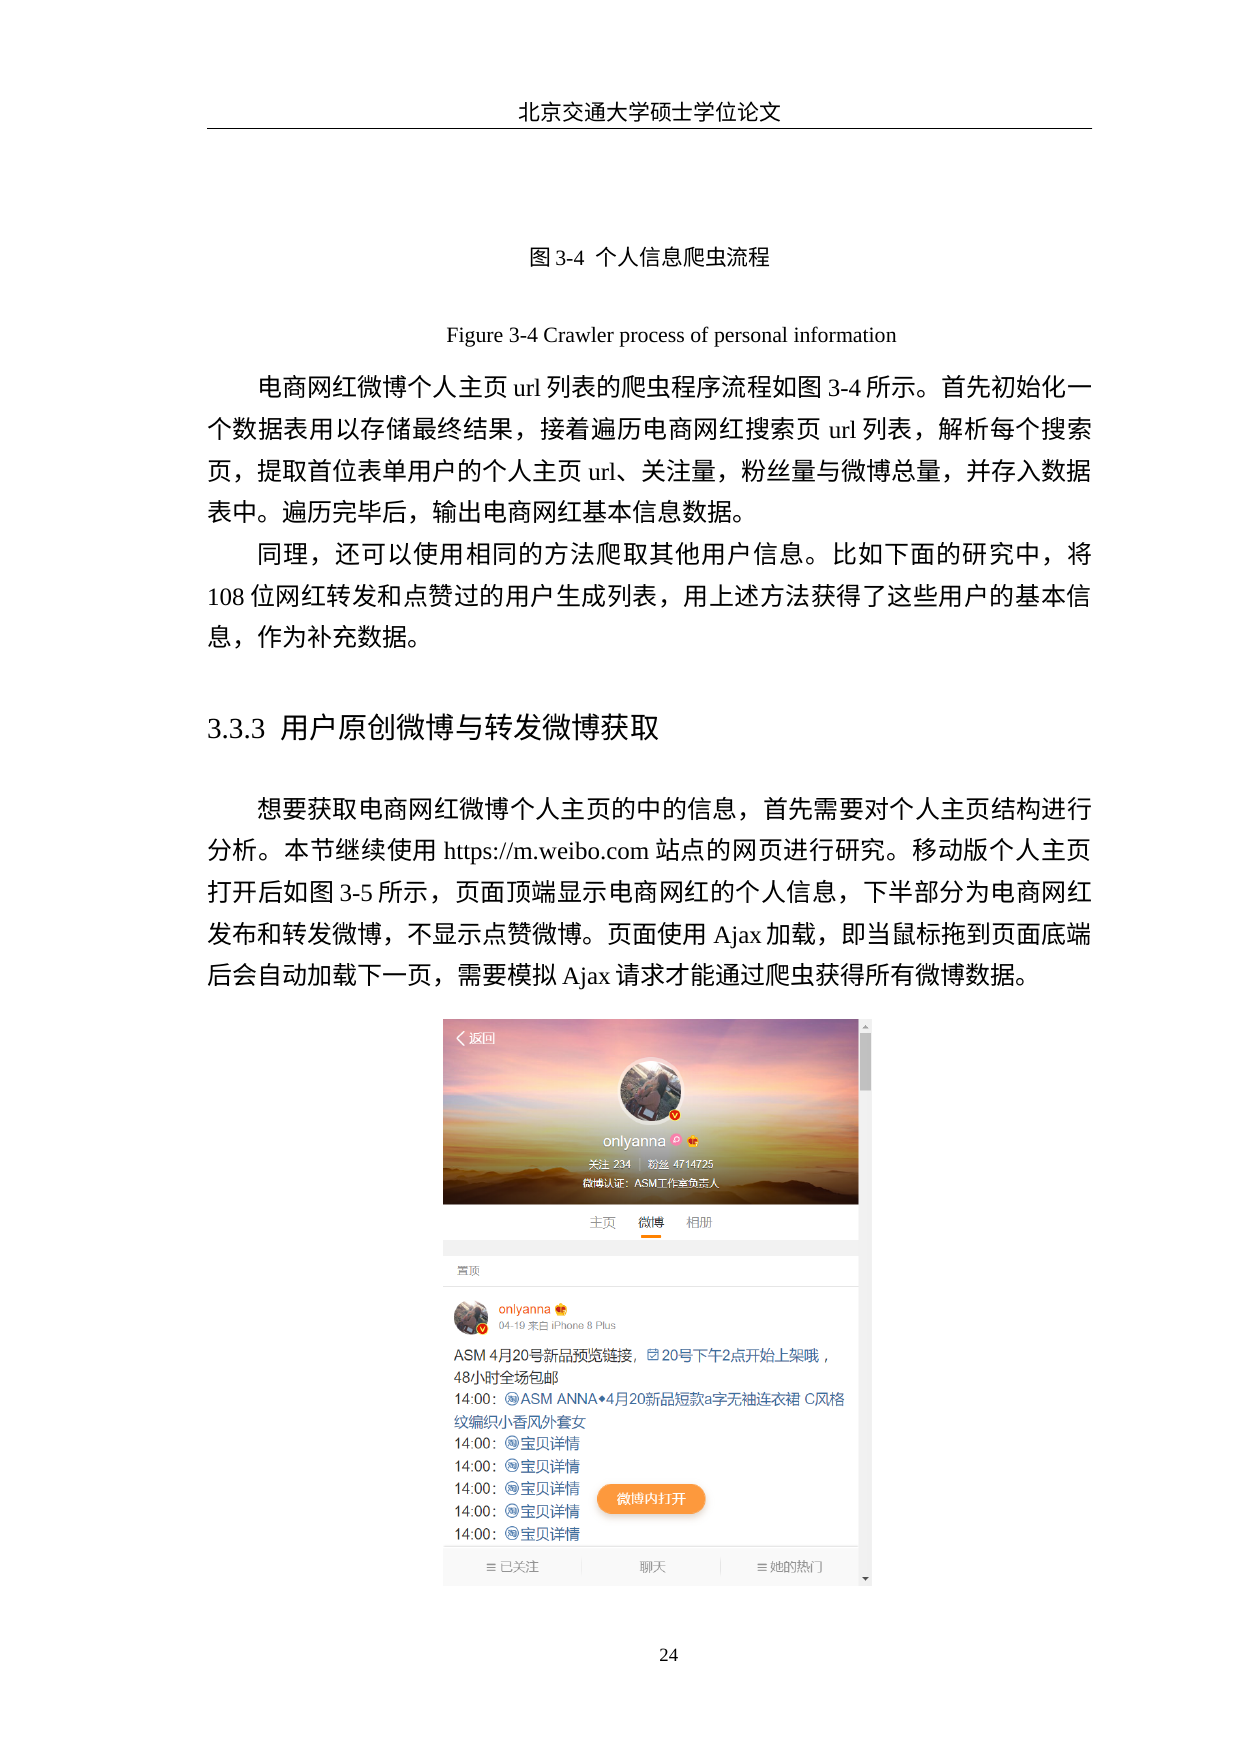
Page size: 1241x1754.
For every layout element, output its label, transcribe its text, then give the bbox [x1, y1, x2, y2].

text 电商网红微博个人主页url列表的爬虫程序流程如图3-4所示。首先初始化一个数据表用以存储最终结果，接着遍历电商网红搜索页url列表，解析每个搜索页，提取首位表单用户的个人主页url、关注量，粉丝量与微博总量，并存入数据表中。遍历完毕后，输出电商网红基本信息数据。 [207, 363, 1092, 530]
text 想要获取电商网红微博个人主页的中的信息，首先需要对个人主页结构进行分析。本节继续使用https://m.weibo.com站点的网页进行研究。移动版个人主页打开后如图3-5所示，页面顶端显示电商网红的个人信息，下半部分为电商网红发布和转发微博，不显示点赞微博。页面使用Ajax加载，即当鼠标拖到页面底端后会自动加载下一页，需要模拟Ajax请求才能通过爬虫获得所有微博数据。 [207, 785, 1092, 993]
text Figure 3-4 Crawler process of personal information [207, 309, 1092, 351]
text 图3-4 个人信息爬虫流程 [207, 240, 1092, 272]
picture [443, 1019, 872, 1586]
text 同理，还可以使用相同的方法爬取其他用户信息。比如下面的研究中，将108位网红转发和点赞过的用户生成列表，用上述方法获得了这些用户的基本信息，作为补充数据。 [207, 530, 1092, 655]
text 3.3.3 用户原创微博与转发微博获取 [207, 705, 1092, 747]
